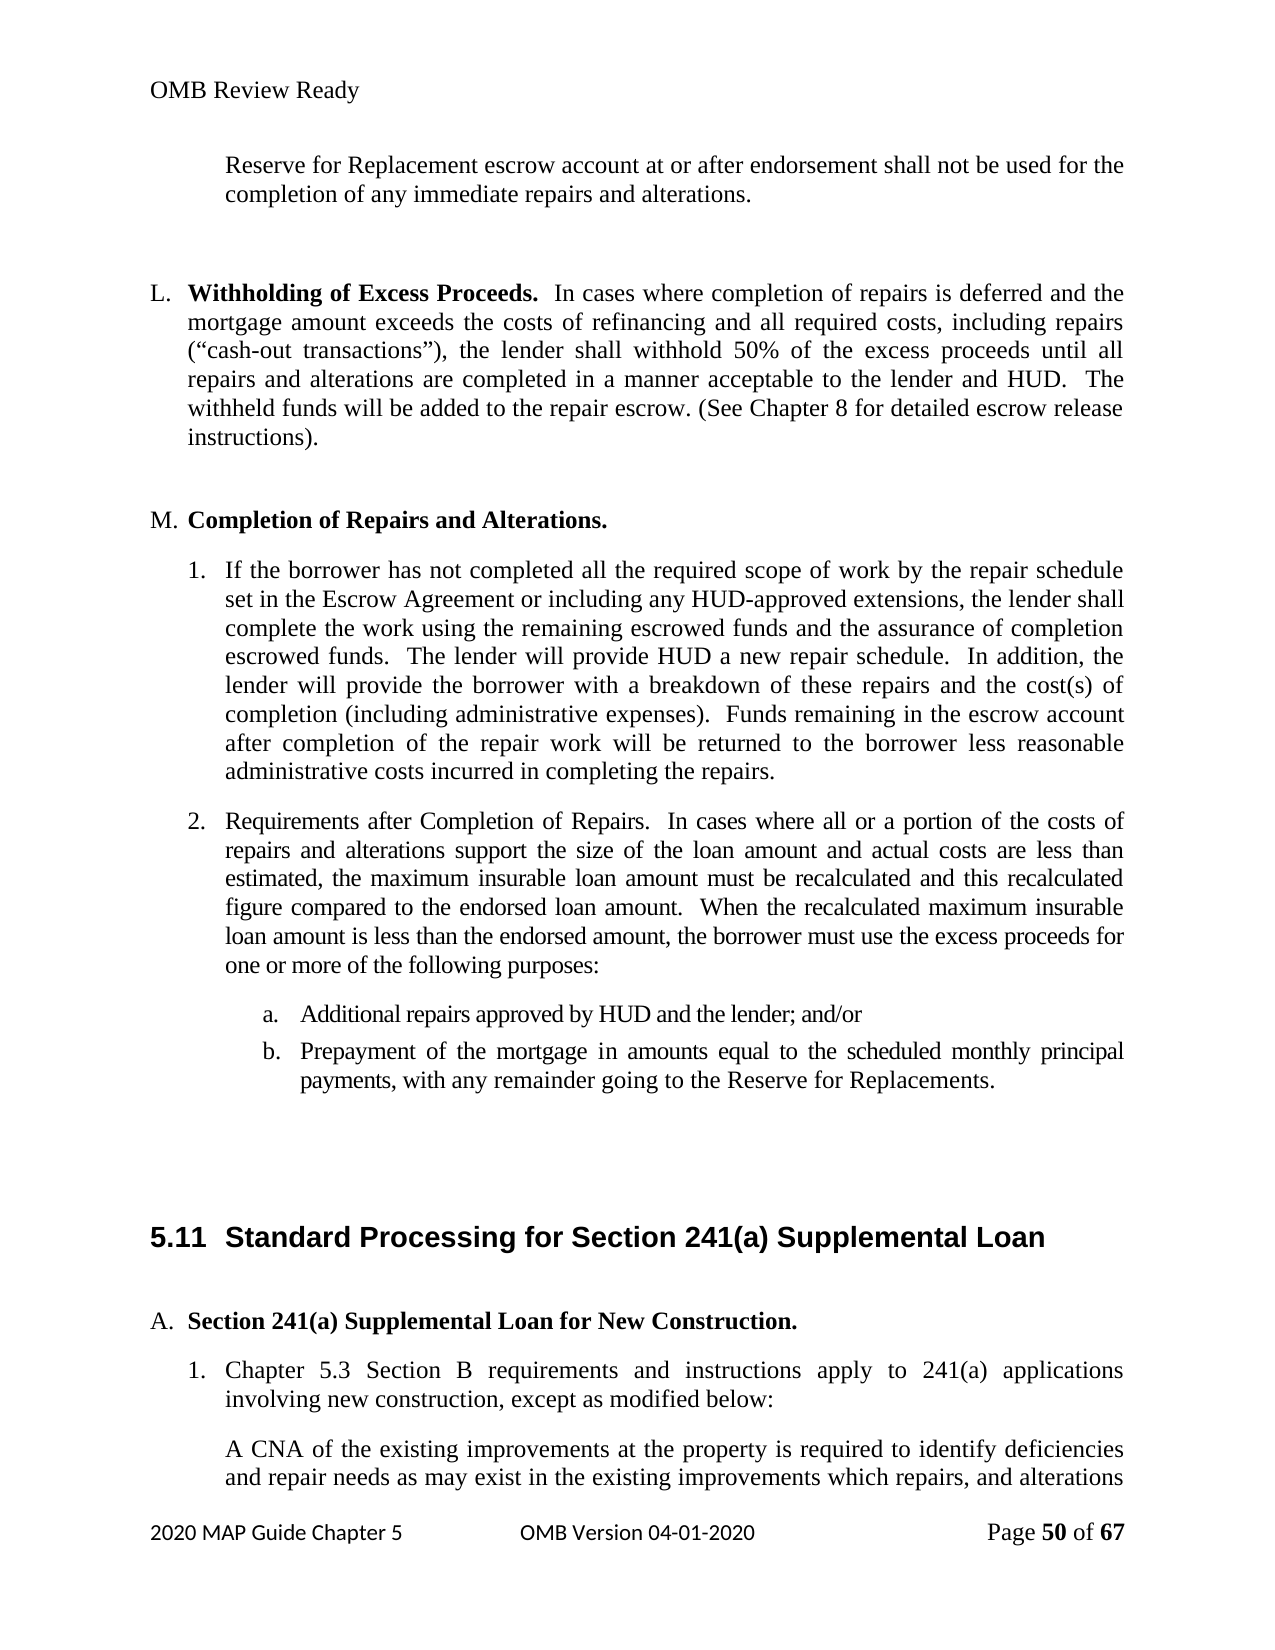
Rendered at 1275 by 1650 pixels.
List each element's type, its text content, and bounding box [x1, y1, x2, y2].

text Additional repairs approved by HUD and the lender; and/or [262, 999, 1125, 1028]
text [187, 150, 1125, 207]
text Prepayment of the mortgage in amounts equal to the scheduled monthly principal payments, with any remainder going to the Reserve for Replacements. [262, 1036, 1125, 1094]
text Withholding of Excess Proceeds. In cases where completion of repairs is deferred and the mortgage amount exceeds the costs of refinancing and all required costs, including repairs (“cash-out transactions”), the lender shall withhold 50% of the excess proceeds until all repairs and alterations are completed in a manner acceptable to the lender and HUD. The withheld funds will be added to the repair escrow. (See Chapter 8 for detailed escrow release instructions). [150, 278, 1125, 450]
list Chapter 5.3 Section B requirements and instructions apply to 241(a) applications involving new construction, except as modified below: [187, 1355, 1125, 1413]
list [225, 1434, 1125, 1491]
list If the borrower has not completed all the required scope of work by the repair schedule set in the Escrow Agreement or including any HUD-approved extensions, the lender shall complete the work using the remaining escrowed funds and the assurance of completion escrowed funds. The lender will provide HUD a new repair schedule. In addition, the lender will provide the borrower with a breakdown of these repairs and the cost(s) of completion (including administrative expenses). Funds remaining in the escrow account after completion of the repair work will be returned to the borrower less reasonable administrative costs incurred in completing the repairs. [187, 555, 1125, 785]
text Completion of Repairs and Alterations. [150, 506, 1125, 534]
list Section 241(a) Supplemental Loan for New Construction. [150, 1306, 1125, 1334]
list Requirements after Completion of Repairs. In cases where all or a portion of the costs of repairs and alterations support the size of the loan amount and actual costs are less than estimated, the maximum insurable loan amount must be recalculated and this recalculated figure compared to the endorsed loan amount. When the recalculated maximum insurable loan amount is less than the endorsed amount, the borrower must use the excess proceeds for one or more of the following purposes: [187, 806, 1125, 978]
text 5.11 Standard Processing for Section 241(a) Supplemental Loan [150, 1220, 1125, 1254]
